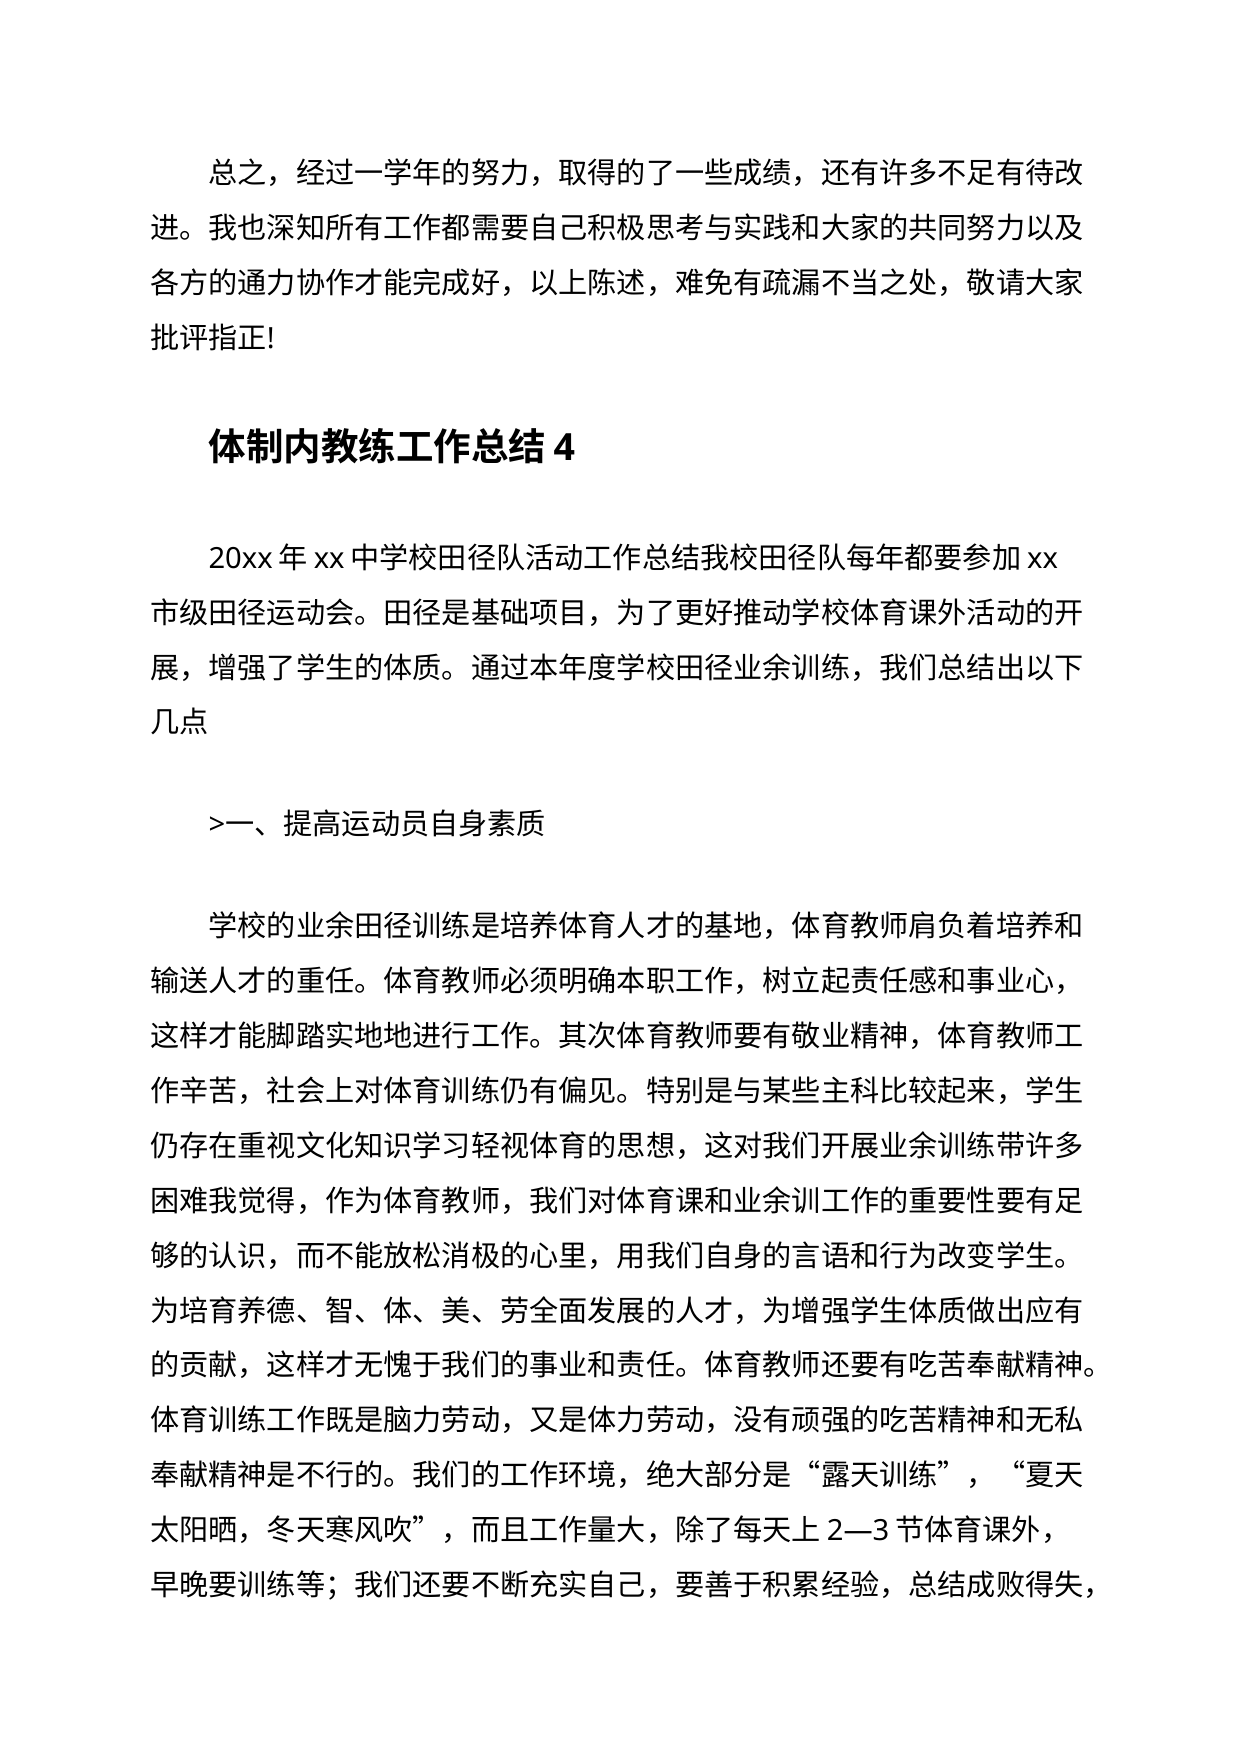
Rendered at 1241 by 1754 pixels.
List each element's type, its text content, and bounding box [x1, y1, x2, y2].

text 体制内教练工作总结4 [150, 417, 1090, 471]
text 总之，经过一学年的努力，取得的了一些成绩，还有许多不足有待改进。我也深知所有工作都需要自己积极思考与实践和大家的共同努力以及各方的通力协作才能完成好，以上陈述，难免有疏漏不当之处，敬请大家批评指正! [150, 150, 1090, 357]
text 20xx年xx中学校田径队活动工作总结我校田径队每年都要参加xx市级田径运动会。田径是基础项目，为了更好推动学校体育课外活动的开展，增强了学生的体质。通过本年度学校田径业余训练，我们总结出以下几点 [150, 534, 1090, 741]
text >一、提高运动员自身素质 [150, 801, 1090, 843]
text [150, 903, 1090, 1604]
